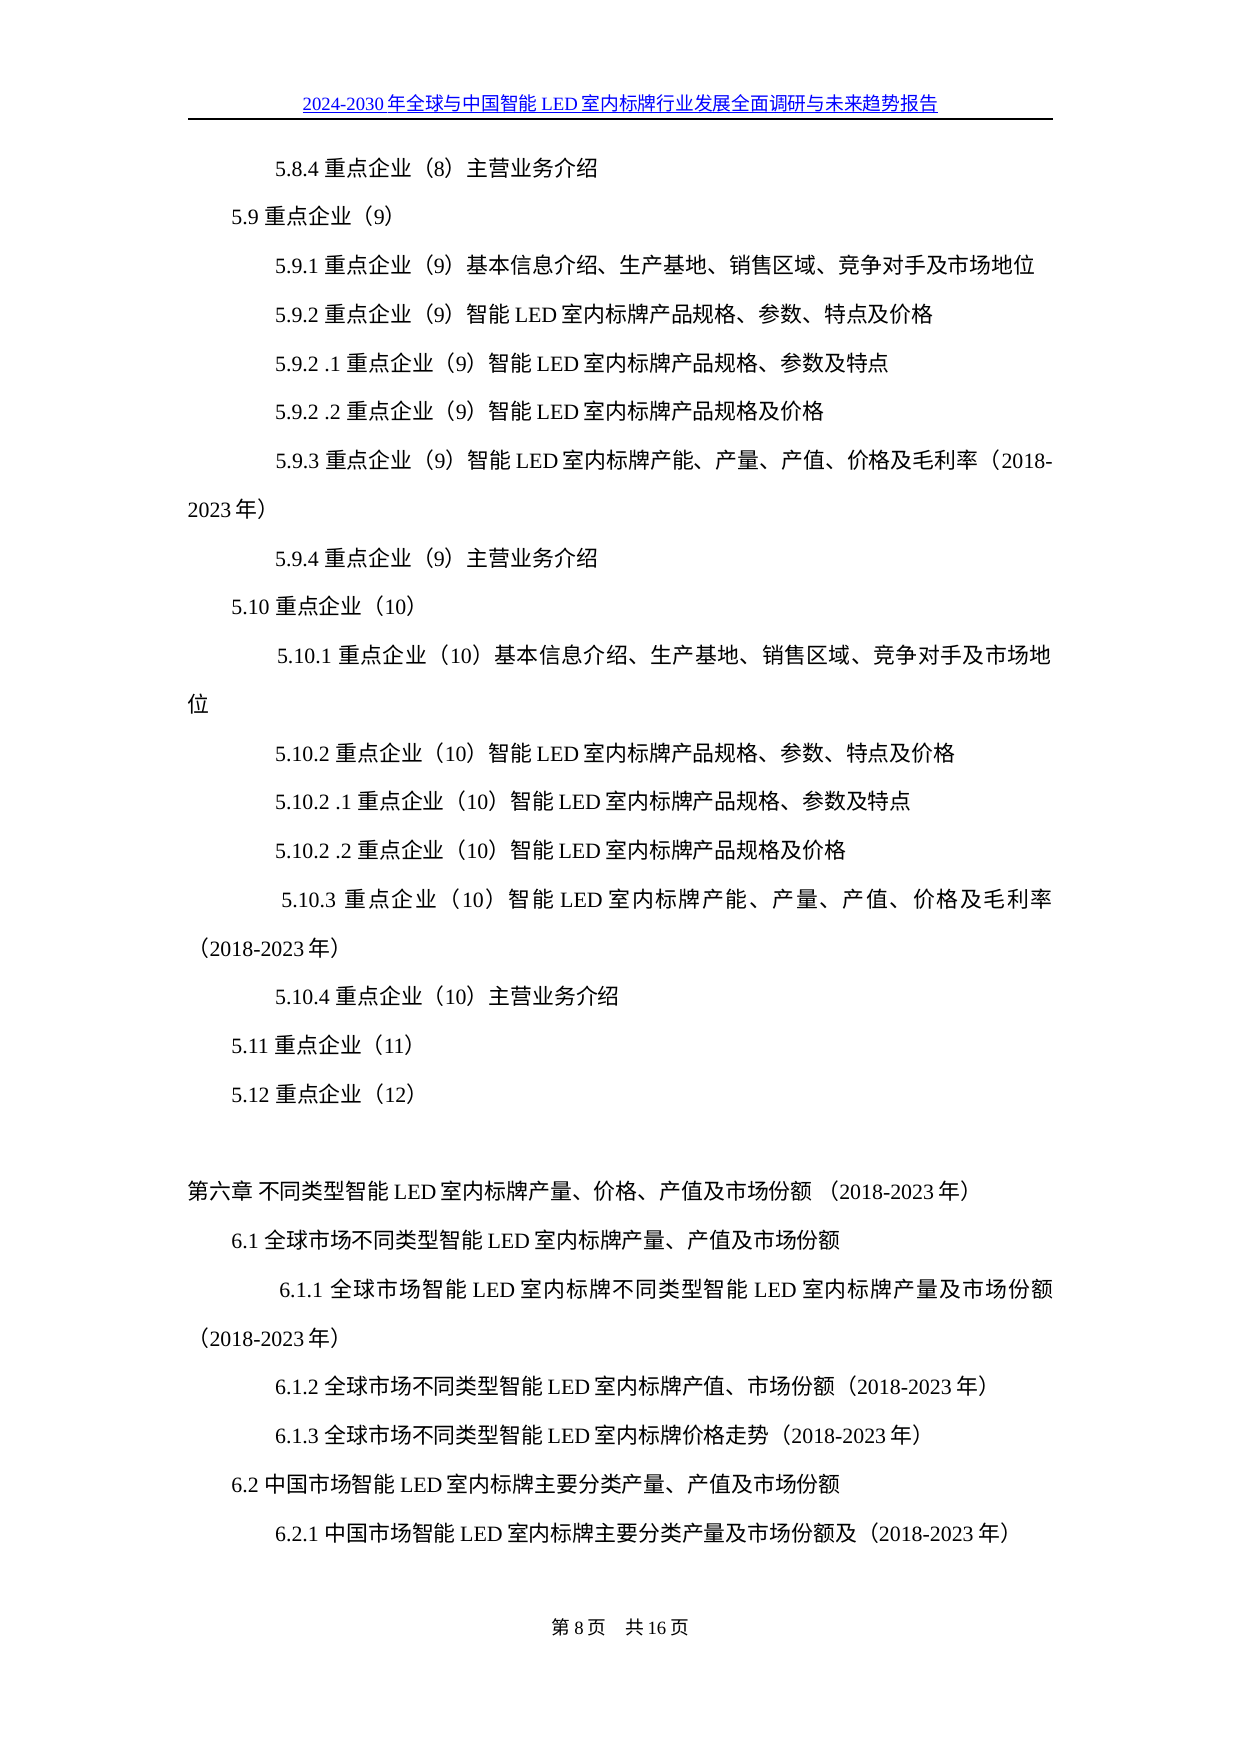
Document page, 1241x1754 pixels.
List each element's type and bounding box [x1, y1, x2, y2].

text [187, 150, 1053, 1548]
